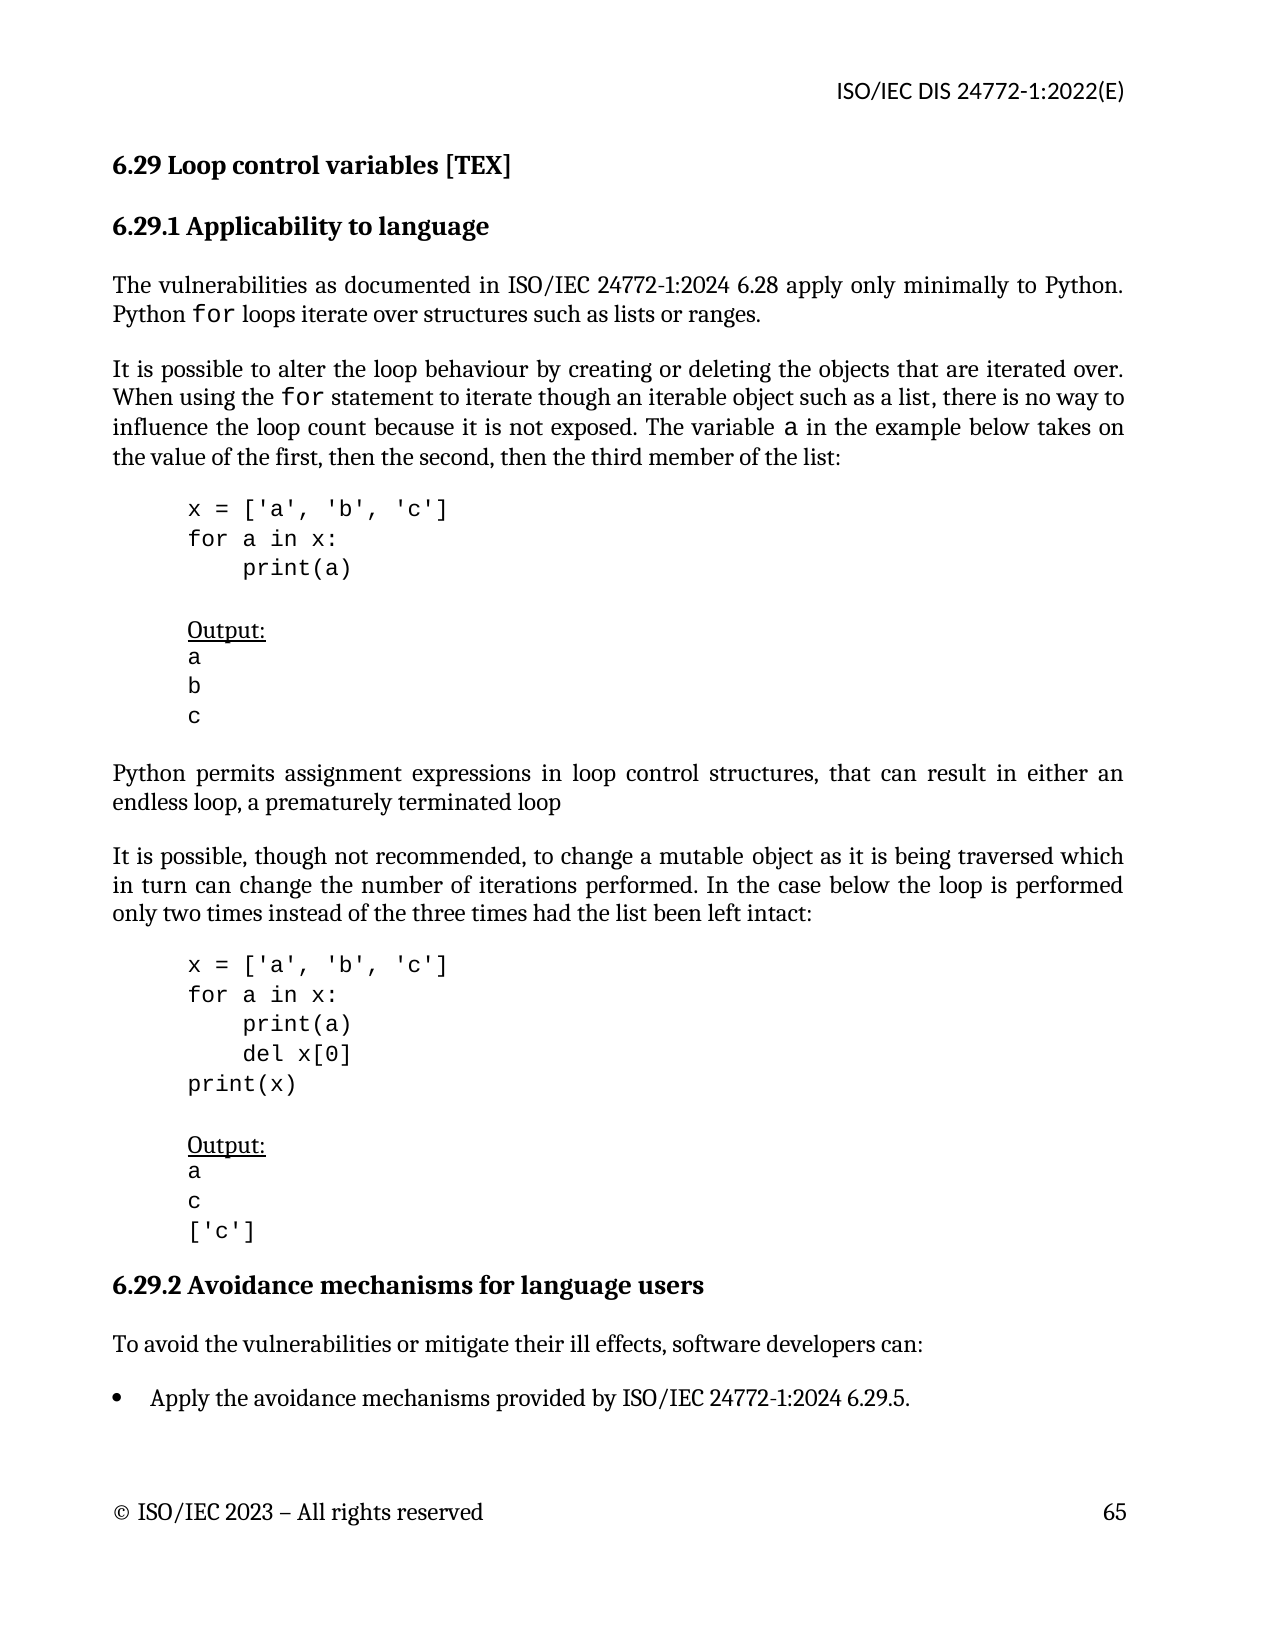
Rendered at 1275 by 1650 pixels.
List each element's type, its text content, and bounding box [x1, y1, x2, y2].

text Apply the avoidance mechanisms provided by ISO/IEC 24772-1:2024 6.29.5. [112, 1384, 1125, 1412]
text To avoid the vulnerabilities or mitigate their ill effects, software developers can: [112, 1330, 1125, 1359]
text Output: [112, 616, 1125, 645]
text It is possible to alter the loop behaviour by creating or deleting the objects that are iterated over. When using the for statement to iterate though an iterable object such as a list, there is no way to influence the loop count because it is not exposed. The variable a in the example below takes on the value of the first, then the second, then the third member of the list: [112, 354, 1125, 472]
text It is possible, though not recommended, to change a mutable object as it is being traversed which in turn can change the number of iterations performed. In the case below the loop is performed only two times instead of the three times had the list been left intact: [112, 842, 1125, 928]
text a [187, 645, 1125, 671]
subtitle 6.29.1 Applicability to language [112, 211, 1125, 242]
text Output: [112, 1131, 1125, 1159]
text Python permits assignment expressions in loop control structures, that can result in either an endless loop, a prematurely terminated loop [112, 759, 1125, 817]
text The vulnerabilities as documented in ISO/IEC 24772-1:2024 6.28 apply only minimally to Python. Python for loops iterate over structures such as lists or ranges. [112, 271, 1125, 329]
text b [187, 675, 1125, 701]
text x = ['a', 'b', 'c'] [187, 953, 1125, 979]
subtitle 6.29.2 Avoidance mechanisms for language users [112, 1270, 1125, 1301]
text print(a) [187, 1013, 1125, 1039]
text print(x) [187, 1072, 1125, 1098]
text print(a) [187, 557, 1125, 583]
text a [187, 1159, 1125, 1186]
text for a in x: [187, 527, 1125, 553]
text c [187, 704, 1125, 731]
text ['c'] [187, 1219, 1125, 1245]
subtitle 6.29 Loop control variables [TEX] [112, 150, 1125, 181]
text c [187, 1189, 1125, 1215]
text for a in x: [187, 983, 1125, 1009]
text x = ['a', 'b', 'c'] [187, 497, 1125, 523]
text del x[0] [187, 1042, 1125, 1068]
